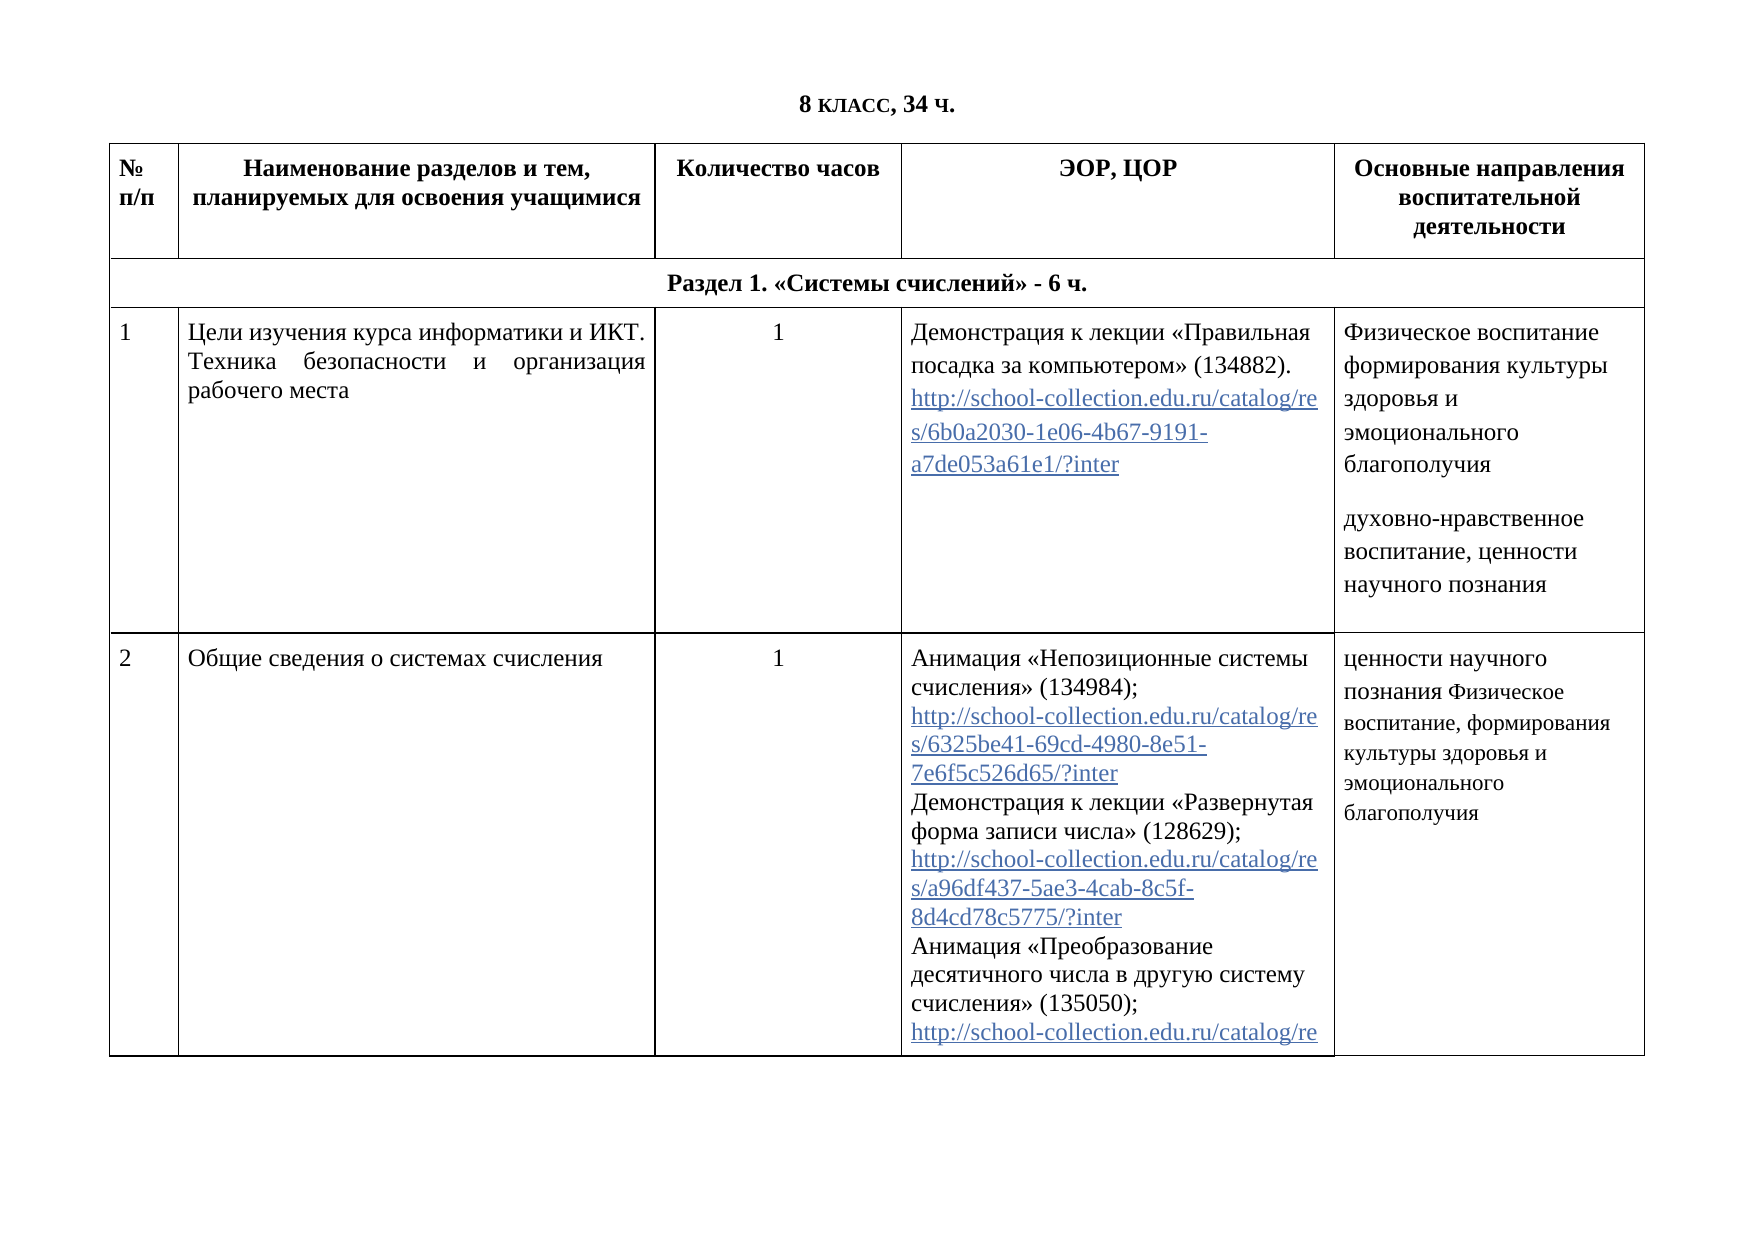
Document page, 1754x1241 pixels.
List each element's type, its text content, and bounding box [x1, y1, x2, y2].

table_header № п/п [110, 144, 178, 257]
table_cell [179, 634, 654, 1055]
table_header Наименование разделов и тем, планируемых для освоения учащимися [179, 144, 654, 257]
table_cell Цели изучения курса информатики и ИКТ. Техника безопасности и организация рабочего места [179, 308, 654, 632]
table_cell 2 [110, 633, 178, 1055]
table_cell 1 [656, 634, 901, 1055]
text 8 класс, 34 ч. [118, 89, 1636, 117]
table_cell Демонстрация к лекции «Правильная посадка за компьютером» (134882). http://school-collection.edu.ru/catalog/res/6b0a2030-1e06-4b67-9191-a7de053a61e1/?inter [902, 308, 1334, 632]
table_cell 1 [110, 308, 178, 632]
table_cell Физическое воспитание формирования культуры здоровья и эмоционального благополучия духовно-нравственное воспитание, ценности научного познания [1335, 308, 1644, 632]
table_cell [1335, 633, 1644, 1055]
table_header Основные направления воспитательной деятельности [1335, 144, 1644, 257]
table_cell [902, 634, 1334, 1055]
table_cell Раздел 1. «Системы счислений» - 6 ч. [110, 259, 1644, 307]
table_header ЭОР, ЦОР [902, 144, 1334, 257]
table_header Количество часов [656, 144, 901, 257]
table_cell 1 [656, 308, 901, 632]
